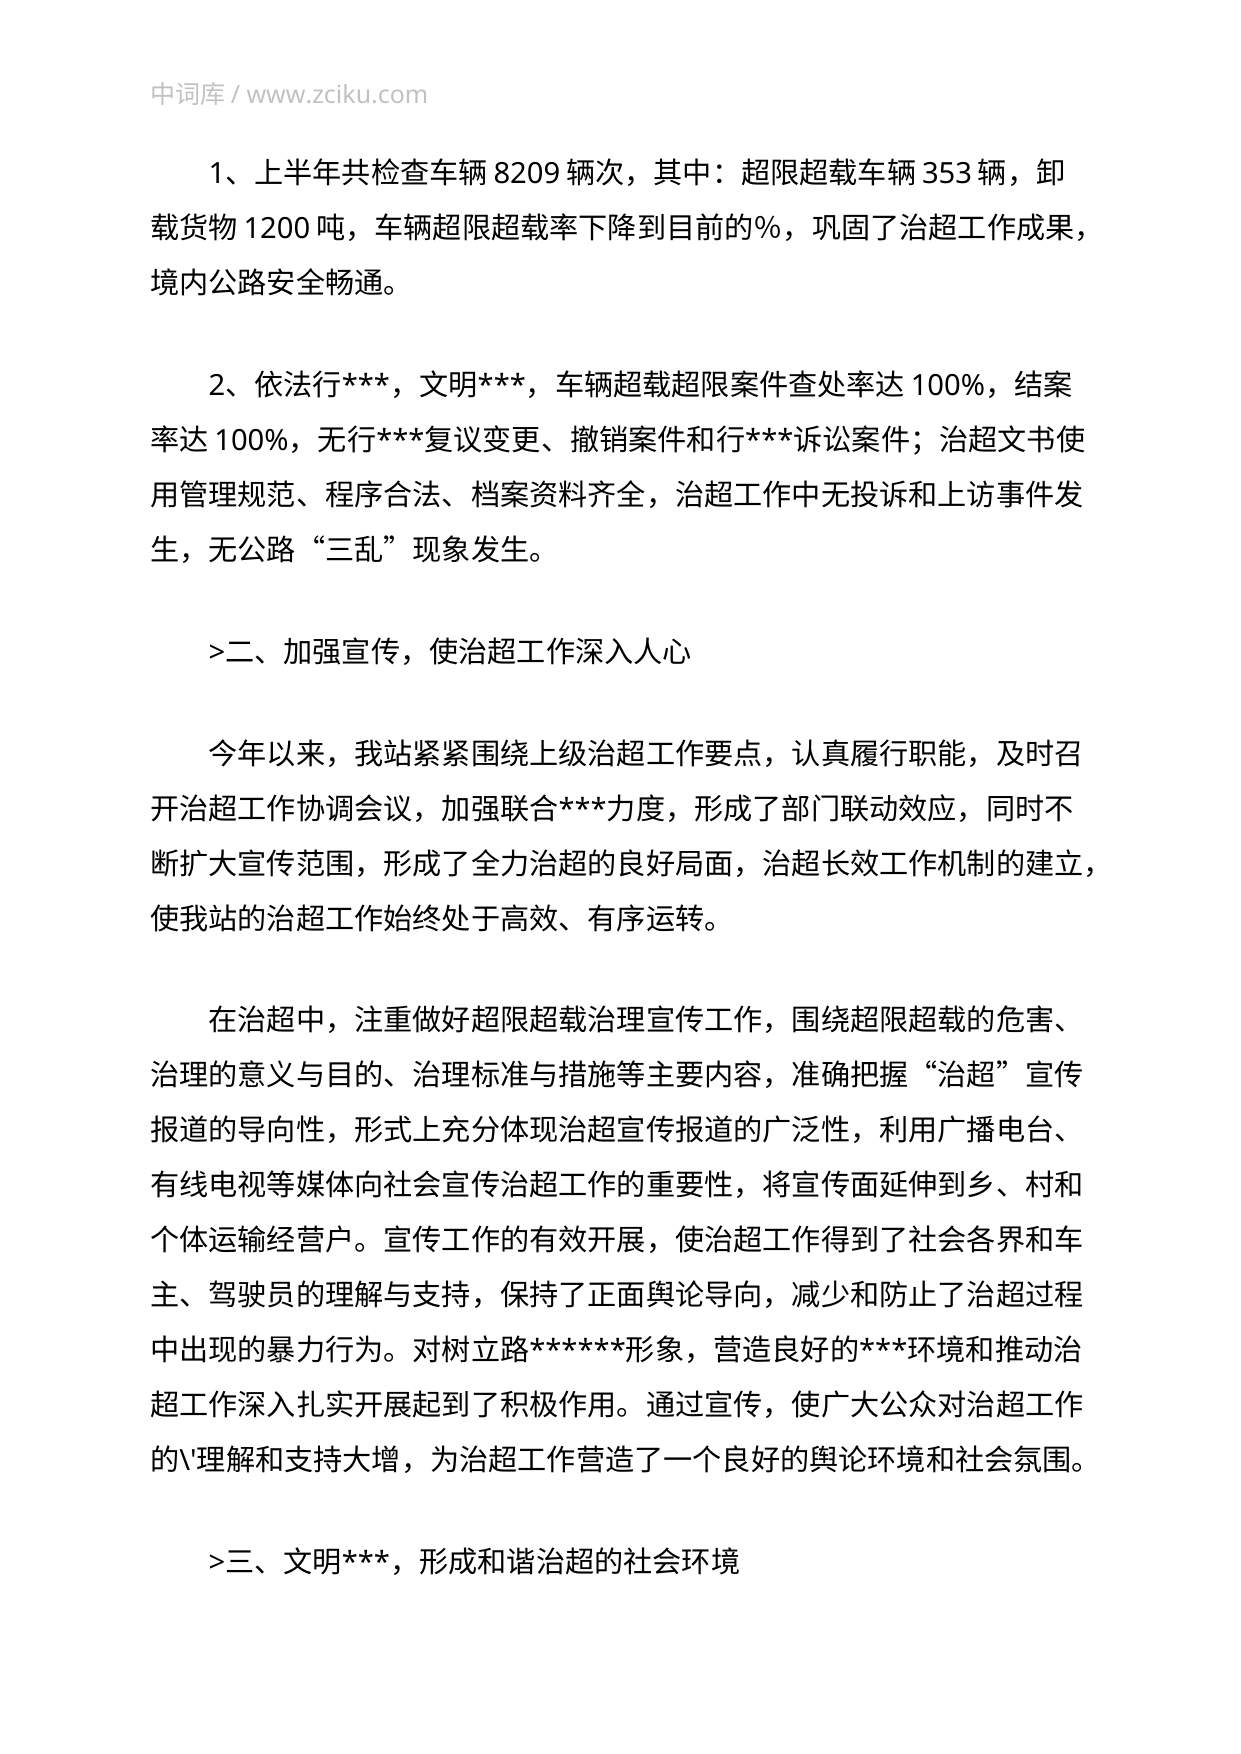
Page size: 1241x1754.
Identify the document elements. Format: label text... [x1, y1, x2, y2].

text 1、上半年共检查车辆8209辆次，其中：超限超载车辆353辆，卸载货物1200吨，车辆超限超载率下降到目前的％，巩固了治超工作成果，境内公路安全畅通。 [150, 150, 1090, 302]
text >三、文明***，形成和谐治超的社会环境 [150, 1538, 1090, 1581]
text 今年以来，我站紧紧围绕上级治超工作要点，认真履行职能，及时召开治超工作协调会议，加强联合***力度，形成了部门联动效应，同时不断扩大宣传范围，形成了全力治超的良好局面，治超长效工作机制的建立，使我站的治超工作始终处于高效、有序运转。 [150, 730, 1090, 937]
text 在治超中，注重做好超限超载治理宣传工作，围绕超限超载的危害、治理的意义与目的、治理标准与措施等主要内容，准确把握“治超”宣传报道的导向性，形式上充分体现治超宣传报道的广泛性，利用广播电台、有线电视等媒体向社会宣传治超工作的重要性，将宣传面延伸到乡、村和个体运输经营户。宣传工作的有效开展，使治超工作得到了社会各界和车主、驾驶员的理解与支持，保持了正面舆论导向，减少和防止了治超过程中出现的暴力行为。对树立路******形象，营造良好的***环境和推动治超工作深入扎实开展起到了积极作用。通过宣传，使广大公众对治超工作的\'理解和支持大增，为治超工作营造了一个良好的舆论环境和社会氛围。 [150, 997, 1090, 1479]
text 2、依法行***，文明***，车辆超载超限案件查处率达100%，结案率达100%，无行***复议变更、撤销案件和行***诉讼案件；治超文书使用管理规范、程序合法、档案资料齐全，治超工作中无投诉和上访事件发生，无公路“三乱”现象发生。 [150, 362, 1090, 569]
text >二、加强宣传，使治超工作深入人心 [150, 628, 1090, 671]
